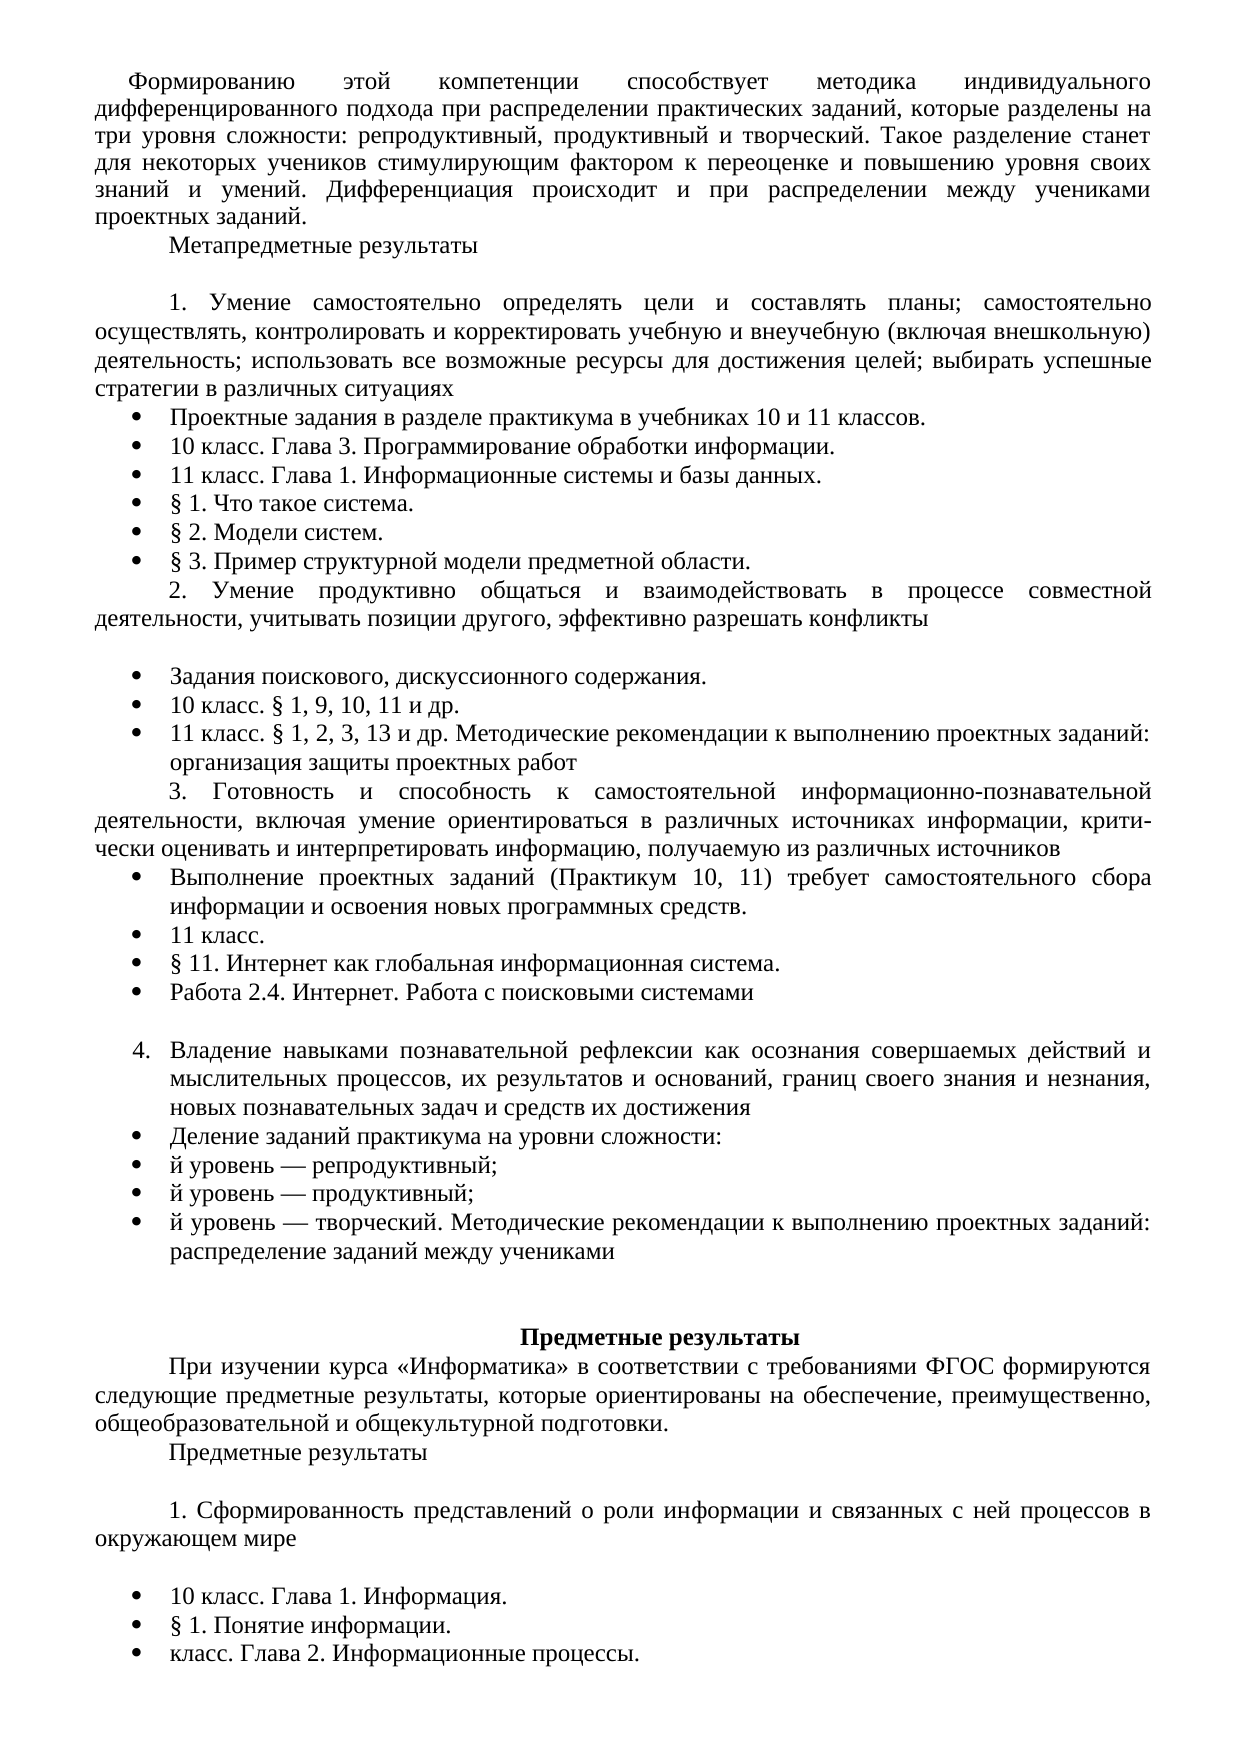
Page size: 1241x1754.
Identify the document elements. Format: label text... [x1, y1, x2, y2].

list § 2. Модели систем. [132, 517, 1152, 546]
list й уровень — репродуктивный; [132, 1150, 1152, 1178]
list Проектные задания в разделе практикума в учебниках 10 и 11 классов. [132, 402, 1152, 431]
list класс. Глава 2. Информационные процессы. [132, 1638, 1152, 1667]
text При изучении курса «Информатика» в соответствии с требованиями ФГОС формируются следующие предметные результаты, которые ориентированы на обеспечение, преимущественно, общеобразовательной и общекультурной подготовки. [94, 1351, 1152, 1437]
text 1. Умение самостоятельно определять цели и составлять планы; самостоятельно осуществлять, контролировать и корректировать учебную и внеучебную (включая внешкольную) деятельность; использовать все возможные ресурсы для достижения целей; выбирать успешные стратегии в различных ситуациях [94, 287, 1152, 402]
list й уровень — продуктивный; [132, 1178, 1152, 1207]
list 11 класс. § 1, 2, 3, 13 и др. Методические рекомендации к выполнению проектных заданий: организация защиты проектных работ [132, 718, 1152, 776]
list § 11. Интернет как глобальная информационная система. [132, 948, 1152, 977]
list § 1. Понятие информации. [132, 1610, 1152, 1638]
list § 3. Пример структурной модели предметной области. [132, 546, 1152, 575]
text Метапредметные результаты [94, 230, 1152, 258]
text Формированию этой компетенции способствует методика индивидуального дифференцированного подхода при распределении практических заданий, которые разделены на три уровня сложности: репродуктивный, продуктивный и творческий. Такое разделение станет для некоторых учеников стимулирующим фактором к переоценке и повышению уровня своих знаний и умений. Дифференциация происходит и при распределении между учениками проектных заданий. [94, 68, 1152, 230]
list Владение навыками познавательной рефлексии как осознания совершаемых действий и мыслительных процессов, их результатов и оснований, границ своего знания и незнания, новых познавательных задач и средств их достижения [132, 1035, 1152, 1121]
text Предметные результаты [94, 1322, 1152, 1351]
list 10 класс. § 1, 9, 10, 11 и др. [132, 690, 1152, 718]
list й уровень — творческий. Методические рекомендации к выполнению проектных заданий: распределение заданий между учениками [132, 1207, 1152, 1265]
list § 1. Что такое система. [132, 488, 1152, 517]
list Работа 2.4. Интернет. Работа с поисковыми системами [132, 977, 1152, 1006]
list Выполнение проектных заданий (Практикум 10, 11) требует самостоятельного сбора информации и освоения новых программных средств. [132, 862, 1152, 920]
text 3. Готовность и способность к самостоятельной информационно-познавательной деятельности, включая умение ориентироваться в различных источниках информации, критически оценивать и интерпретировать информацию, получаемую из различных источников [94, 776, 1152, 862]
list 10 класс. Глава 1. Информация. [132, 1581, 1152, 1610]
list 11 класс. [132, 920, 1152, 948]
list Задания поискового, дискуссионного содержания. [132, 661, 1152, 690]
text 2. Умение продуктивно общаться и взаимодействовать в процессе совместной деятельности, учитывать позиции другого, эффективно разрешать конфликты [94, 575, 1152, 632]
text Предметные результаты [94, 1437, 1152, 1466]
list 11 класс. Глава 1. Информационные системы и базы данных. [132, 460, 1152, 488]
list Деление заданий практикума на уровни сложности: [132, 1121, 1152, 1150]
list 10 класс. Глава 3. Программирование обработки информации. [132, 431, 1152, 460]
text 1. Сформированность представлений о роли информации и связанных с ней процессов в окружающем мире [94, 1495, 1152, 1552]
